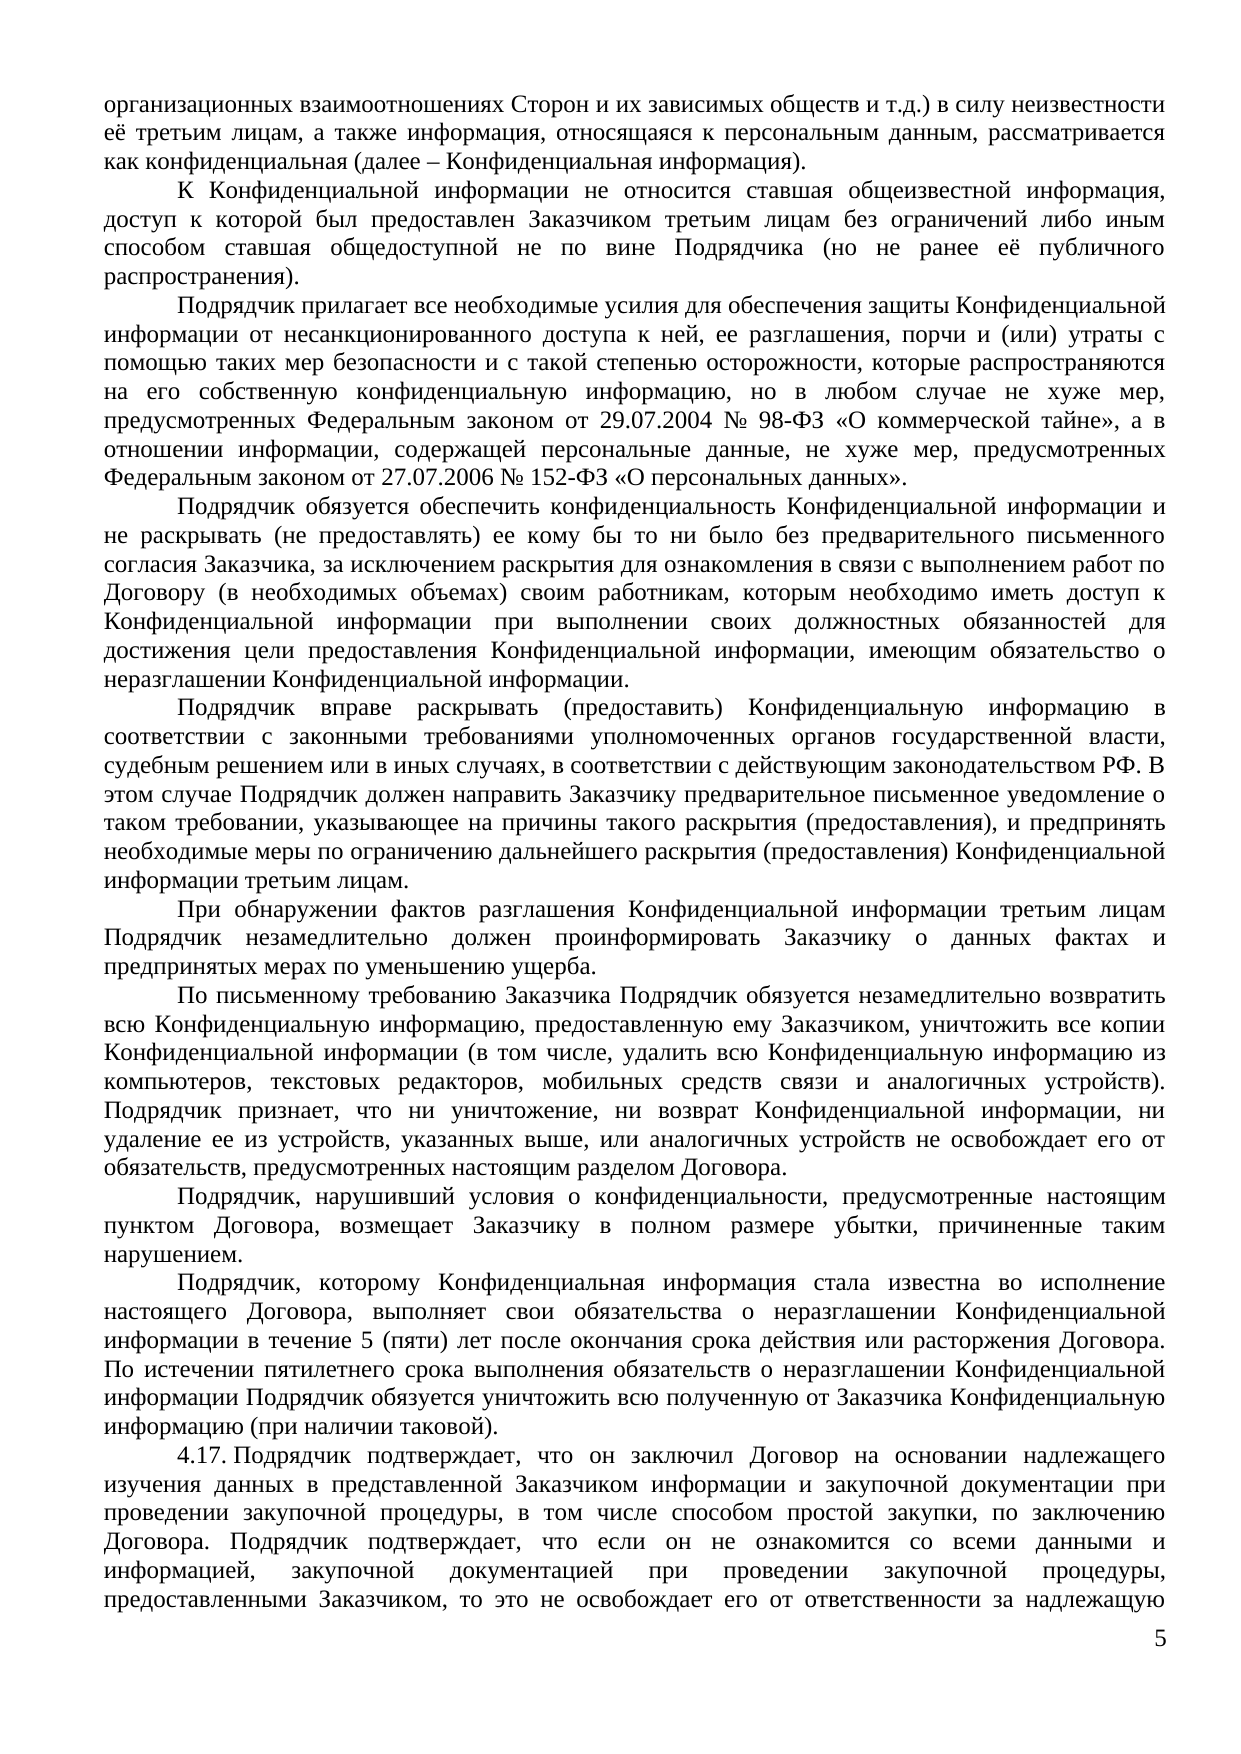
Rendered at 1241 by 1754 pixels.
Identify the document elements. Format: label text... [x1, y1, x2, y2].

list Подрядчик, которому Конфиденциальная информация стала известна во исполнение настоящего Договора, выполняет свои обязательства о неразглашении Конфиденциальной информации в течение 5 (пяти) лет после окончания срока действия или расторжения Договора. По истечении пятилетнего срока выполнения обязательств о неразглашении Конфиденциальной информации Подрядчик обязуется уничтожить всю полученную от Заказчика Конфиденциальную информацию (при наличии таковой). [103, 1267, 1167, 1440]
list При обнаружении фактов разглашения Конфиденциальной информации третьим лицам Подрядчик незамедлительно должен проинформировать Заказчику о данных фактах и предпринятых мерах по уменьшению ущерба. [103, 894, 1167, 980]
list По письменному требованию Заказчика Подрядчик обязуется незамедлительно возвратить всю Конфиденциальную информацию, предоставленную ему Заказчиком, уничтожить все копии Конфиденциальной информации (в том числе, удалить всю Конфиденциальную информацию из компьютеров, текстовых редакторов, мобильных средств связи и аналогичных устройств). Подрядчик признает, что ни уничтожение, ни возврат Конфиденциальной информации, ни удаление ее из устройств, указанных выше, или аналогичных устройств не освобождает его от обязательств, предусмотренных настоящим разделом Договора. [103, 980, 1167, 1181]
list Подрядчик вправе раскрывать (предоставить) Конфиденциальную информацию в соответствии с законными требованиями уполномоченных органов государственной власти, судебным решением или в иных случаях, в соответствии с действующим законодательством РФ. В этом случае Подрядчик должен направить Заказчику предварительное письменное уведомление о таком требовании, указывающее на причины такого раскрытия (предоставления), и предпринять необходимые меры по ограничению дальнейшего раскрытия (предоставления) Конфиденциальной информации третьим лицам. [103, 692, 1167, 894]
list Подрядчик, нарушивший условия о конфиденциальности, предусмотренные настоящим пунктом Договора, возмещает Заказчику в полном размере убытки, причиненные таким нарушением. [103, 1181, 1167, 1267]
list К Конфиденциальной информации не относится ставшая общеизвестной информация, доступ к которой был предоставлен Заказчиком третьим лицам без ограничений либо иным способом ставшая общедоступной не по вине Подрядчика (но не ранее её публичного распространения). [103, 175, 1167, 290]
list Подрядчик прилагает все необходимые усилия для обеспечения защиты Конфиденциальной информации от несанкционированного доступа к ней, ее разглашения, порчи и (или) утраты с помощью таких мер безопасности и с такой степенью осторожности, которые распространяются на его собственную конфиденциальную информацию, но в любом случае не хуже мер, предусмотренных Федеральным законом от 29.07.2004 № 98-ФЗ «О коммерческой тайне», а в отношении информации, содержащей персональные данные, не хуже мер, предусмотренных Федеральным законом от 27.07.2006 № 152-ФЗ «О персональных данных». [103, 290, 1167, 491]
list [103, 89, 1167, 175]
text Подрядчик обязуется обеспечить конфиденциальность Конфиденциальной информации и не раскрывать (не предоставлять) ее кому бы то ни было без предварительного письменного согласия Заказчика, за исключением раскрытия для ознакомления в связи с выполнением работ по Договору (в необходимых объемах) своим работникам, которым необходимо иметь доступ к Конфиденциальной информации при выполнении своих должностных обязанностей для достижения цели предоставления Конфиденциальной информации, имеющим обязательство о неразглашении Конфиденциальной информации. [103, 491, 1167, 692]
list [103, 1440, 1167, 1612]
